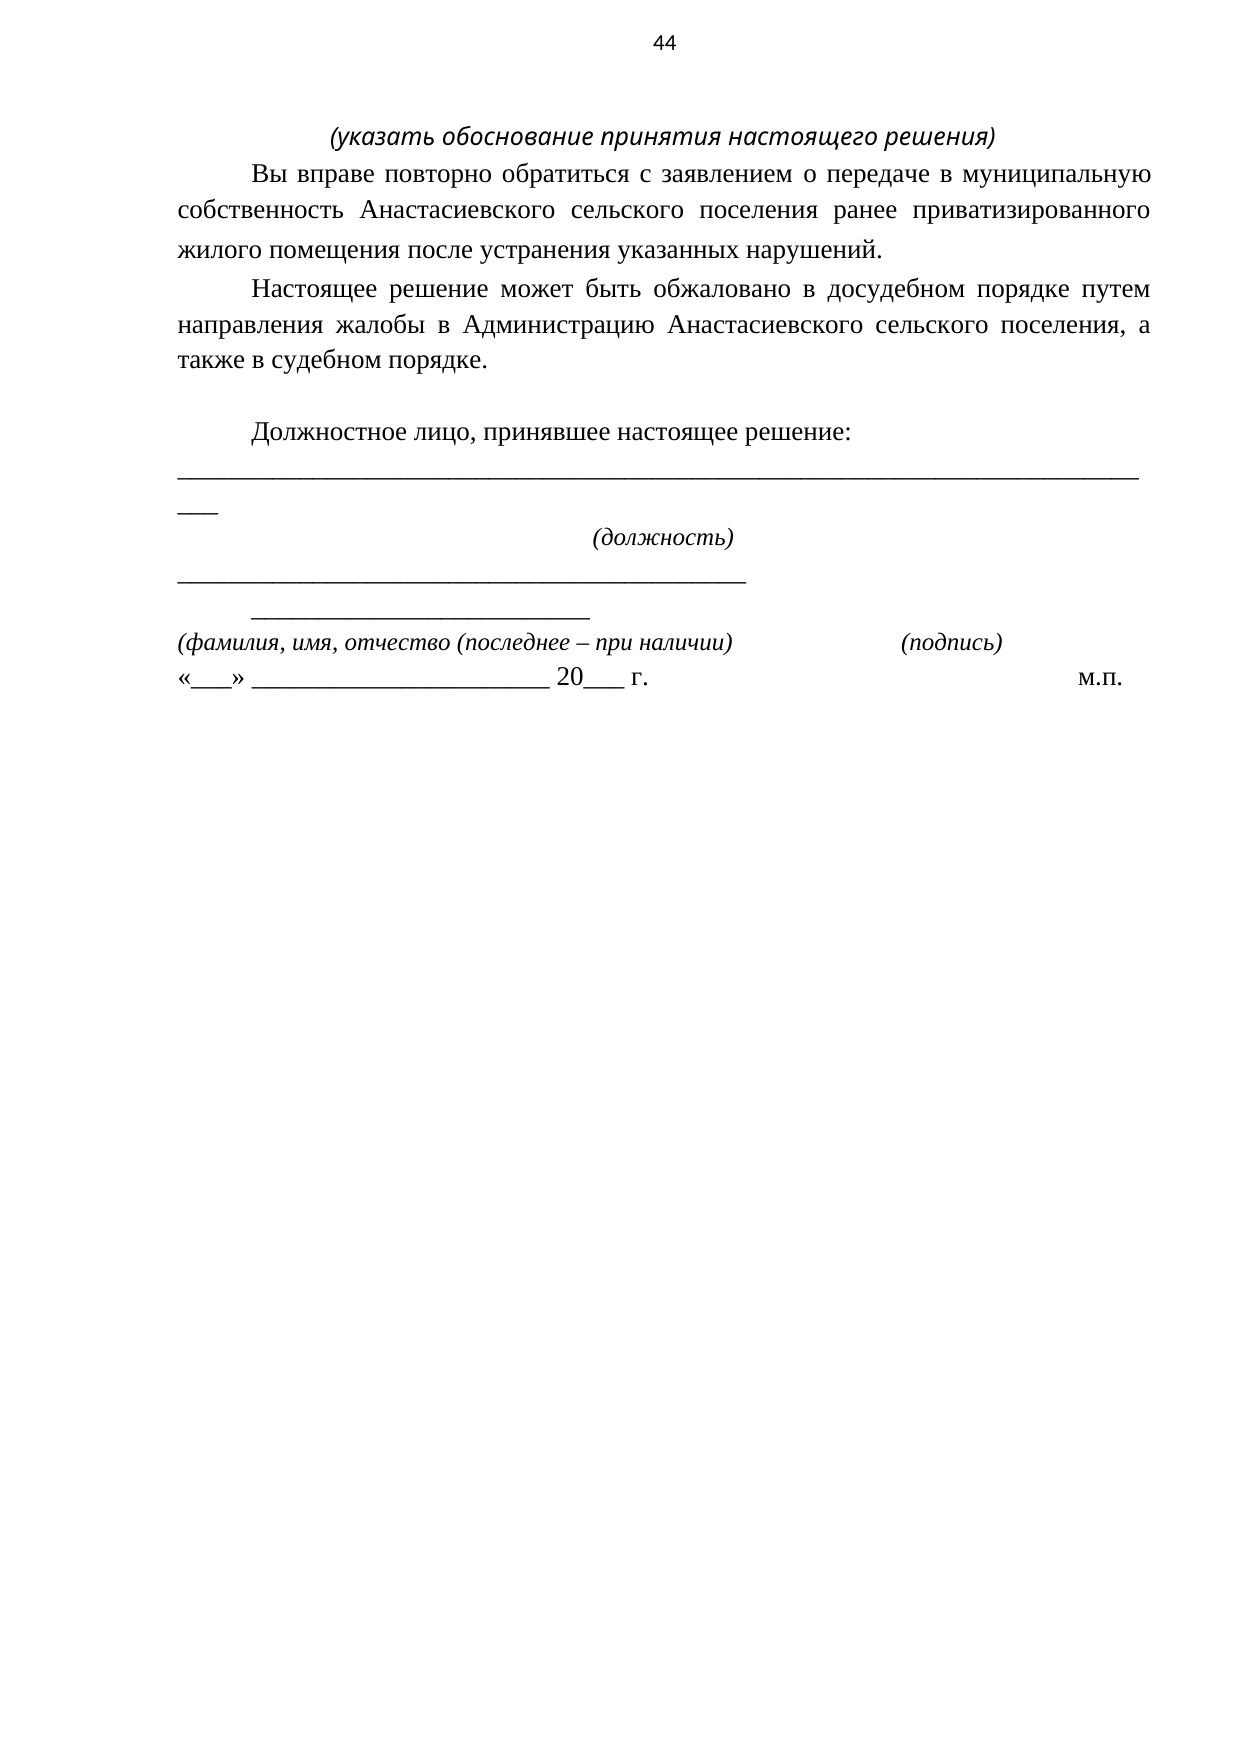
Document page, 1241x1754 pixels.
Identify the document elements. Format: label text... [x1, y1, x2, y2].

text Настоящее решение может быть обжаловано в досудебном порядке путем направления жалобы в Администрацию Анастасиевского сельского поселения, а также в судебном порядке. [177, 272, 1152, 375]
text Должностное лицо, принявшее настоящее решение: [177, 415, 1152, 446]
text (фамилия, имя, отчество (последнее – при наличии) (подпись) [177, 627, 1152, 655]
text Вы вправе повторно обратиться с заявлением о передаче в муниципальную собственность Анастасиевского сельского поселения ранее приватизированного жилого помещения после устранения указанных нарушений. [177, 157, 1152, 267]
text (должность) [177, 522, 1152, 551]
text __________________________________________________________________________ [177, 451, 1152, 518]
text (указать обоснование принятия настоящего решения) [177, 118, 1152, 152]
text __________________________________________ _________________________ [177, 555, 1152, 622]
text «___» ______________________ 20___ г. м.п. [177, 660, 1152, 691]
